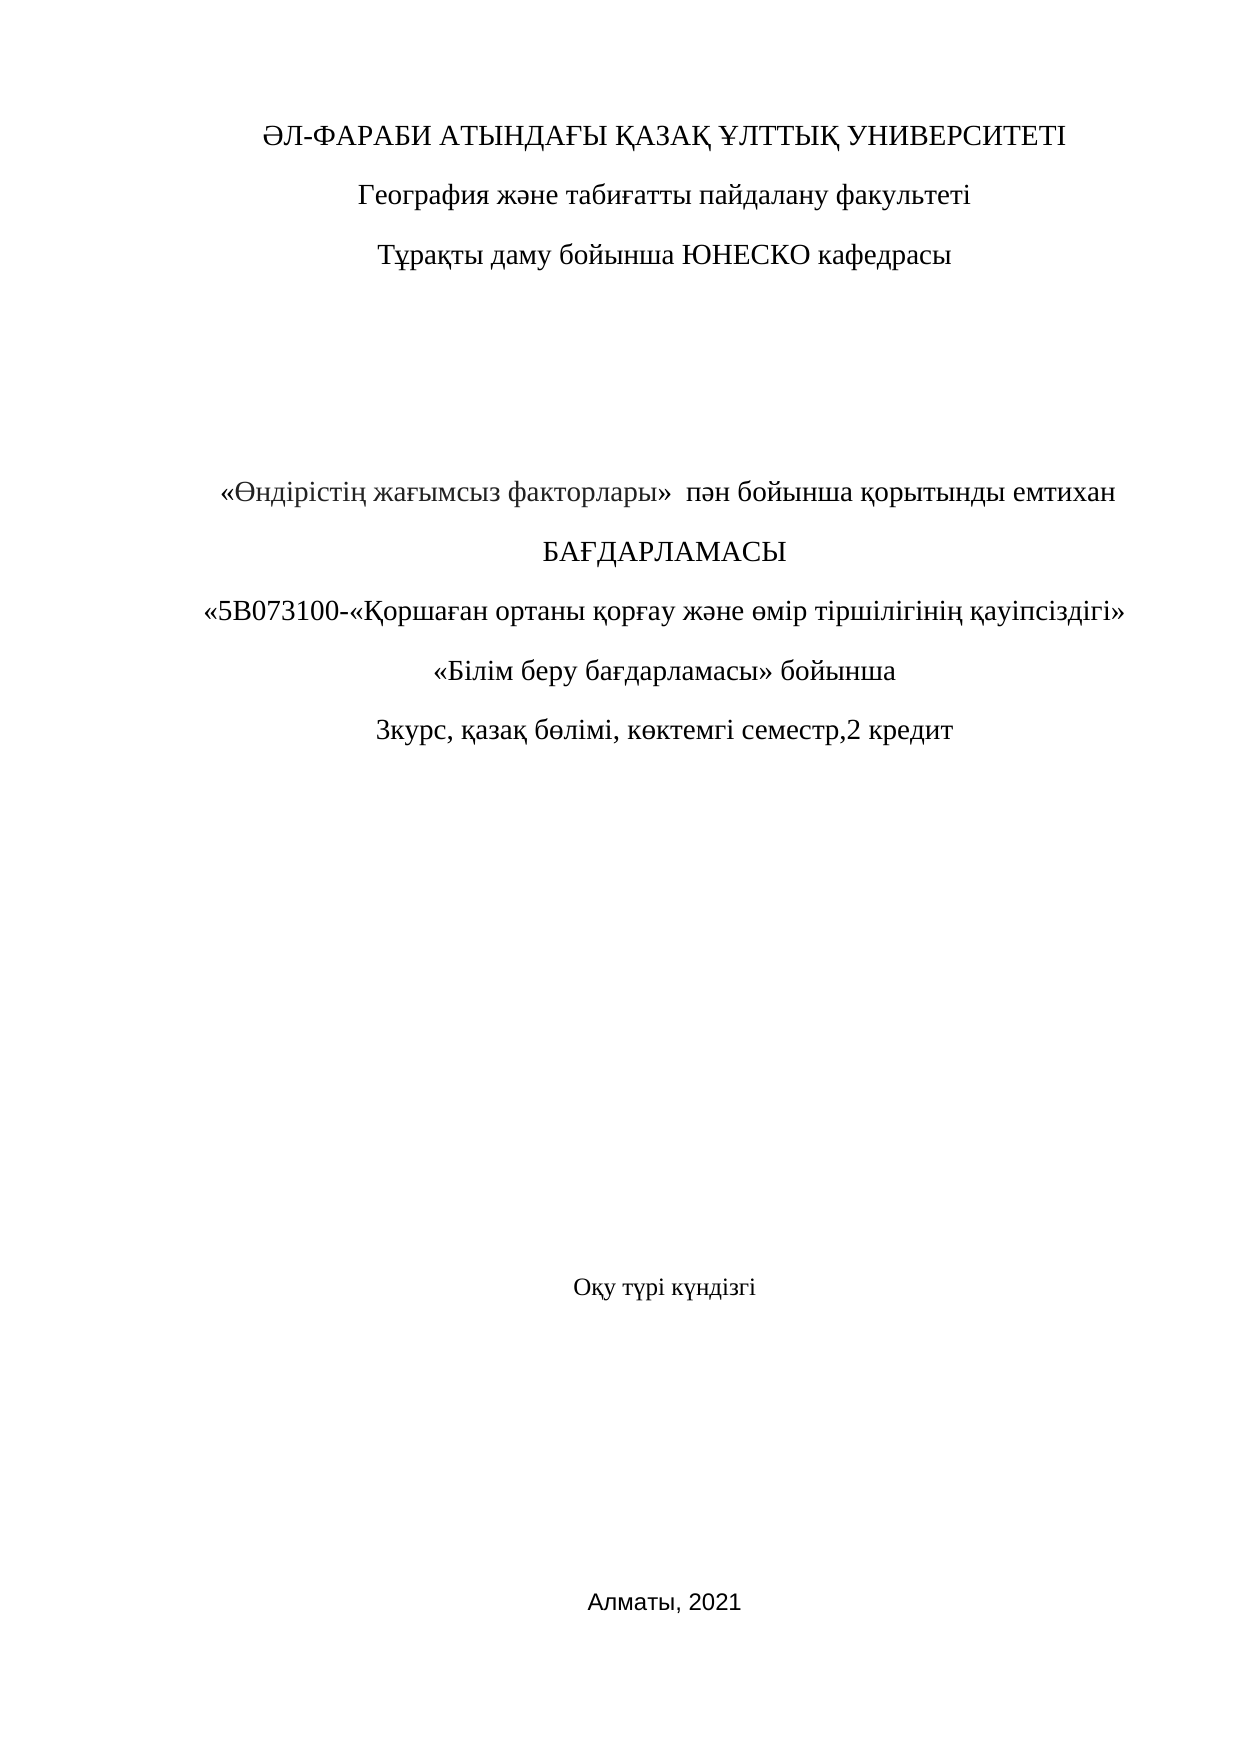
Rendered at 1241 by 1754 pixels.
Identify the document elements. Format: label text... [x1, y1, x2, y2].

text Оқу түрі күндізгі [177, 1272, 1152, 1300]
text Алматы, 2021 [177, 1588, 1152, 1616]
text География және табиғатты пайдалану факультеті [177, 177, 1152, 211]
text «5B073100-«Қоршаған ортаны қорғау және өмір тіршілігінің қауіпсіздігі» [177, 593, 1152, 627]
text «Білім беру бағдарламасы» бойынша [177, 653, 1152, 686]
text «Өндірістің жағымсыз факторлары» пән бойынша қорытынды емтихан [657, 474, 1152, 508]
text ӘЛ-ФАРАБИ АТЫНДАҒЫ ҚАЗАҚ ҰЛТТЫҚ УНИВЕРСИТЕТІ [177, 118, 1152, 152]
text Тұрақты даму бойынша ЮНЕСКО кафедрасы [177, 237, 1152, 270]
text 3курс, қазақ бөлімі, көктемгі семестр,2 кредит [177, 712, 1152, 746]
text БАҒДАРЛАМАСЫ [177, 534, 1152, 568]
